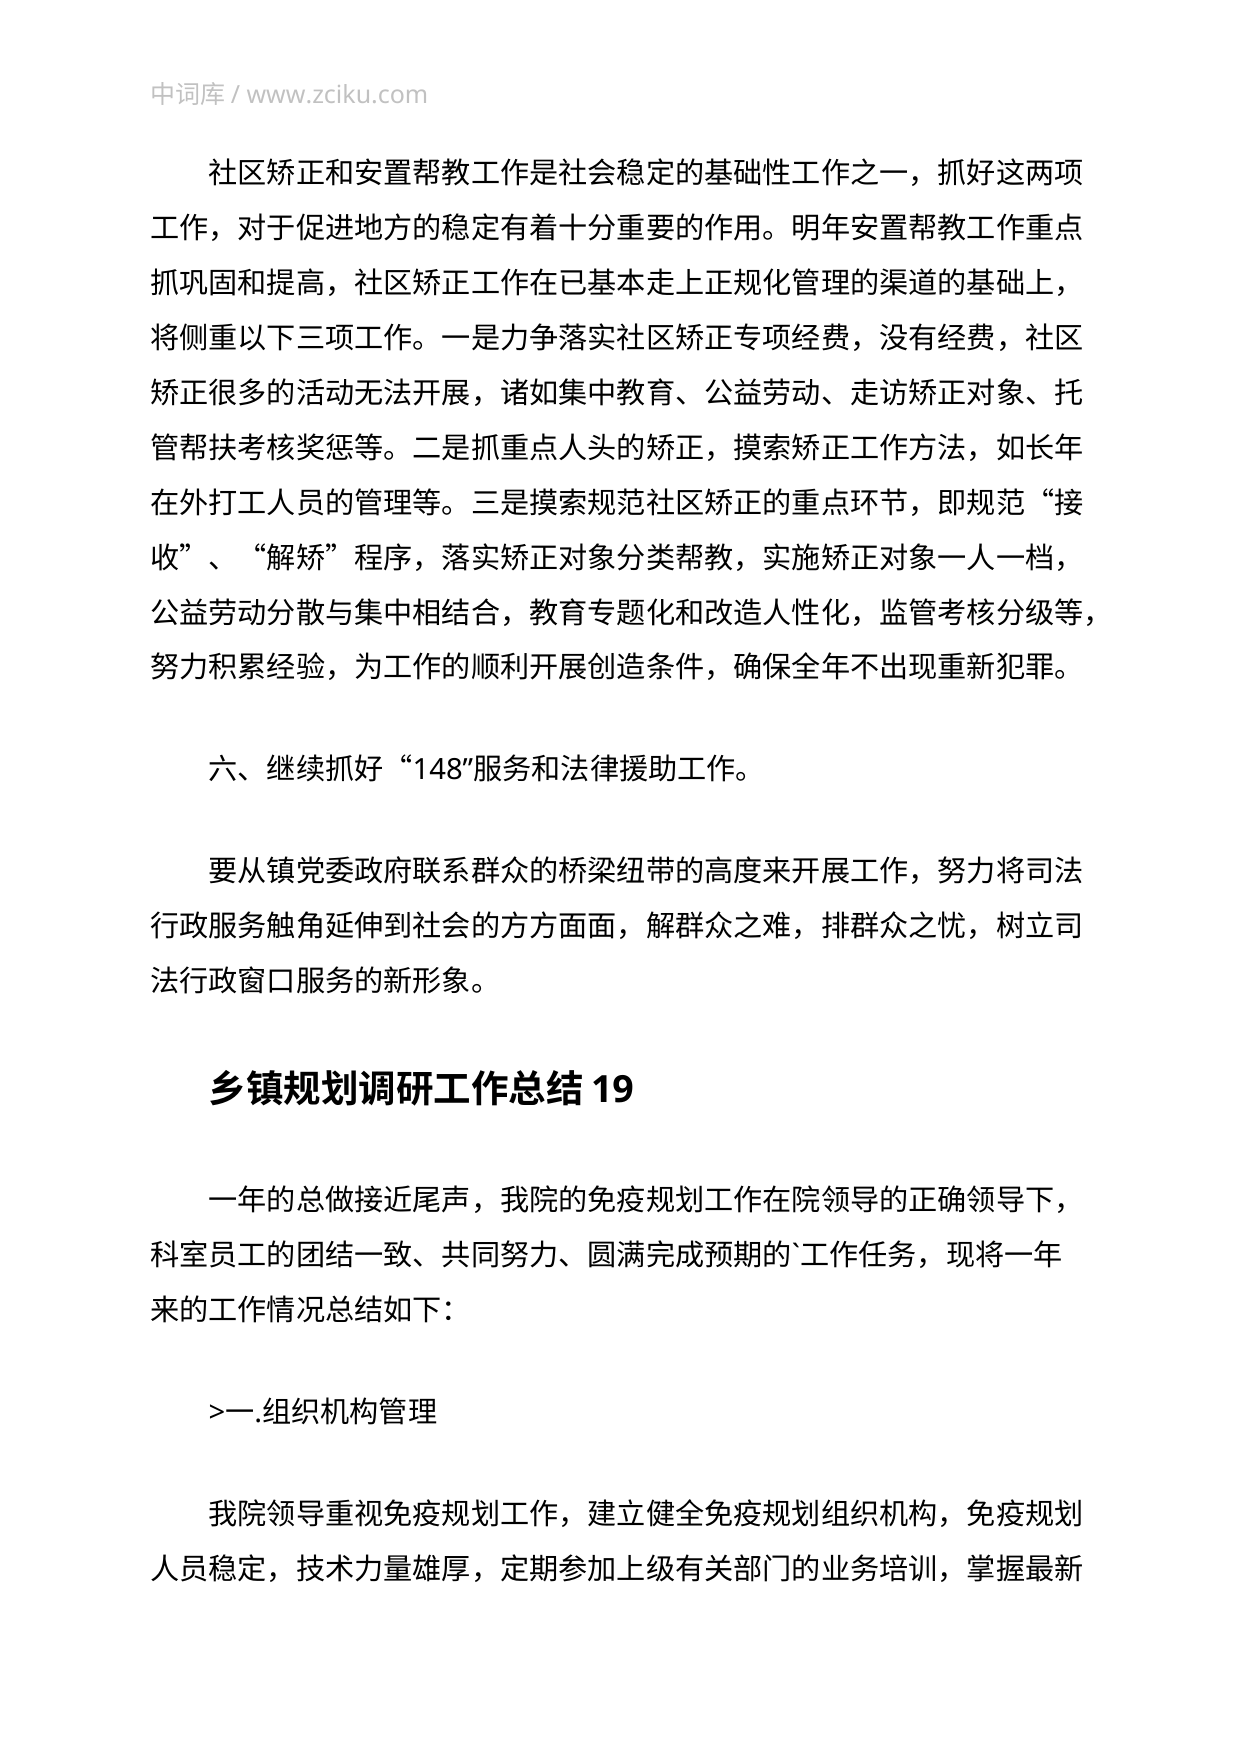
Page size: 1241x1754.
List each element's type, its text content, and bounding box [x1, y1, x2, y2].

text >一.组织机构管理 [150, 1389, 1090, 1431]
text 六、继续抓好“148”服务和法律援助工作。 [150, 746, 1090, 788]
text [150, 1491, 1090, 1588]
text 乡镇规划调研工作总结19 [150, 1059, 1090, 1114]
text 社区矫正和安置帮教工作是社会稳定的基础性工作之一，抓好这两项工作，对于促进地方的稳定有着十分重要的作用。明年安置帮教工作重点抓巩固和提高，社区矫正工作在已基本走上正规化管理的渠道的基础上，将侧重以下三项工作。一是力争落实社区矫正专项经费，没有经费，社区矫正很多的活动无法开展，诸如集中教育、公益劳动、走访矫正对象、托管帮扶考核奖惩等。二是抓重点人头的矫正，摸索矫正工作方法，如长年在外打工人员的管理等。三是摸索规范社区矫正的重点环节，即规范“接收”、“解矫”程序，落实矫正对象分类帮教，实施矫正对象一人一档，公益劳动分散与集中相结合，教育专题化和改造人性化，监管考核分级等，努力积累经验，为工作的顺利开展创造条件，确保全年不出现重新犯罪。 [150, 150, 1090, 686]
text 一年的总做接近尾声，我院的免疫规划工作在院领导的正确领导下，科室员工的团结一致、共同努力、圆满完成预期的`工作任务，现将一年来的工作情况总结如下： [150, 1177, 1090, 1329]
text 要从镇党委政府联系群众的桥梁纽带的高度来开展工作，努力将司法行政服务触角延伸到社会的方方面面，解群众之难，排群众之忧，树立司法行政窗口服务的新形象。 [150, 848, 1090, 1000]
